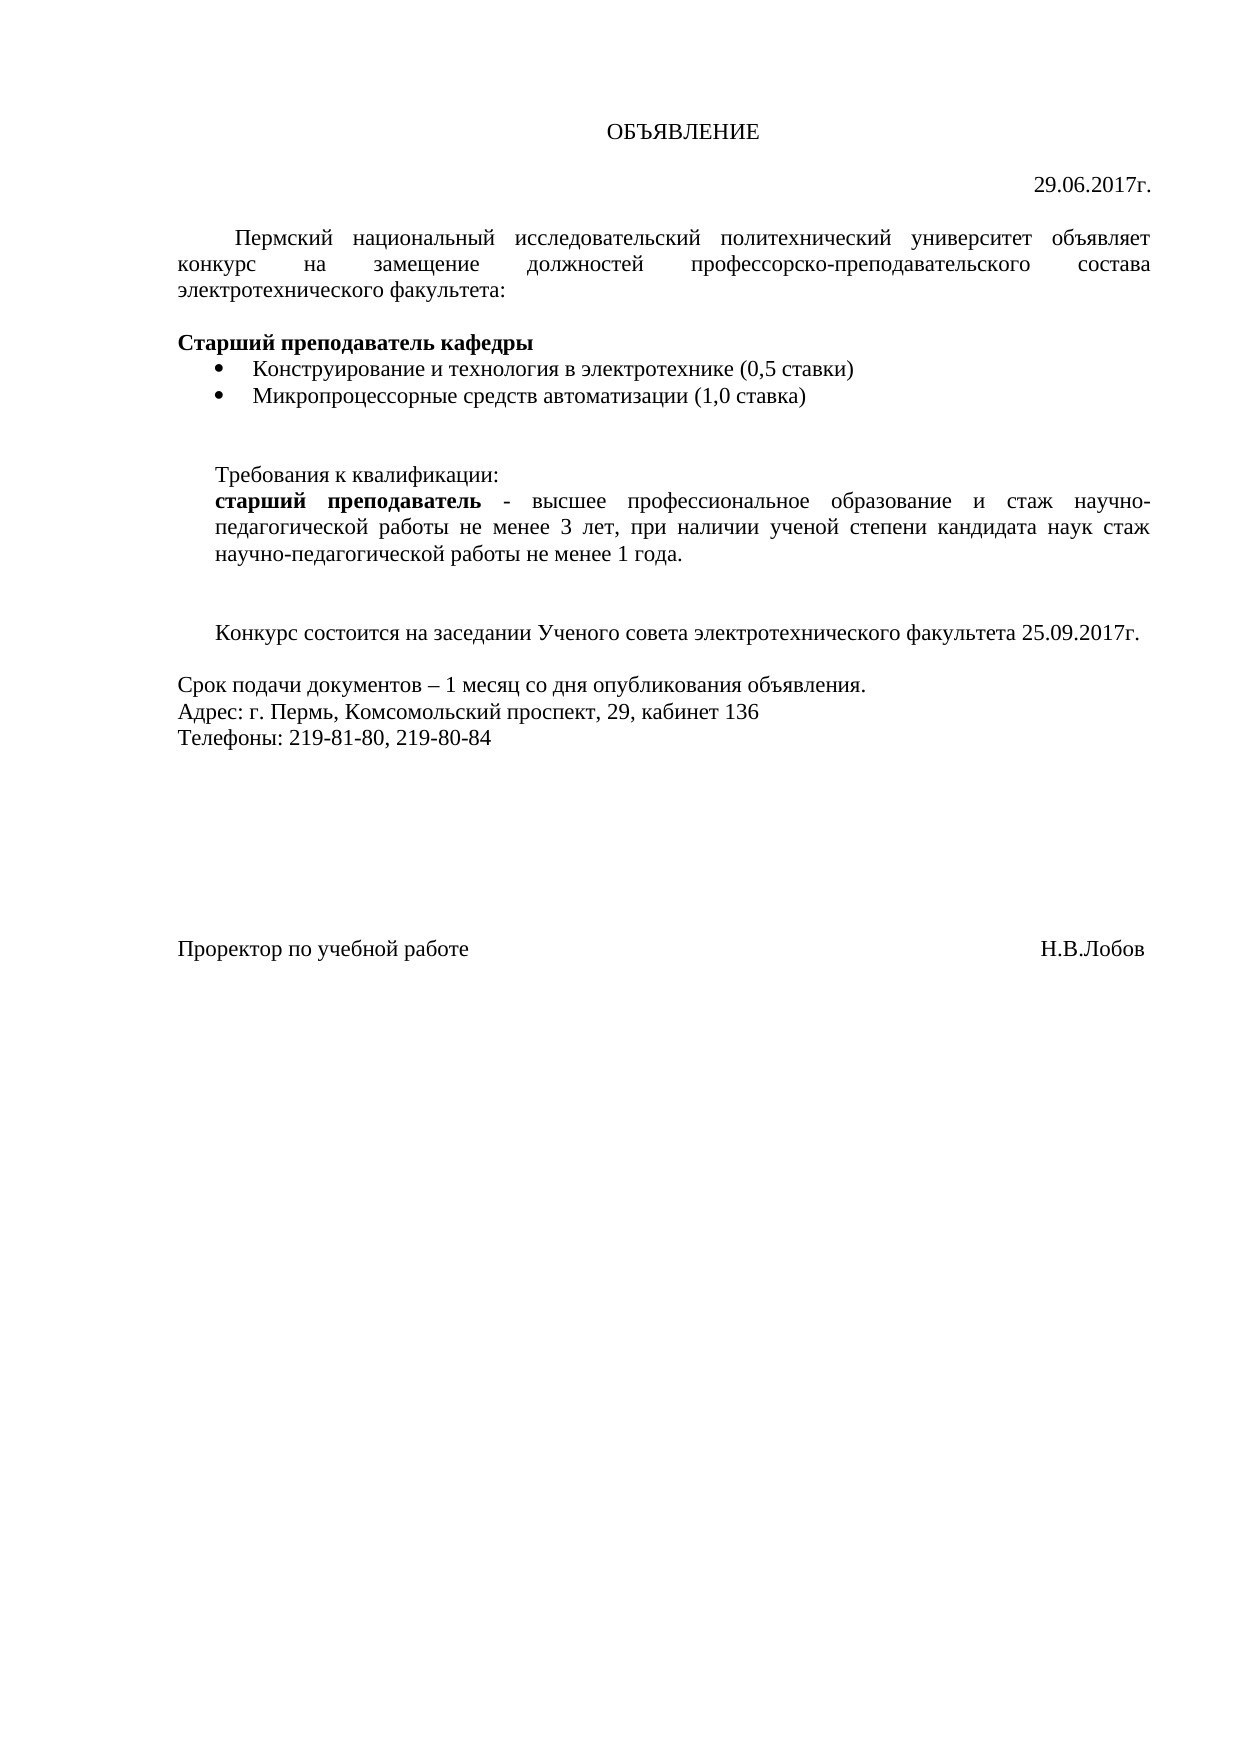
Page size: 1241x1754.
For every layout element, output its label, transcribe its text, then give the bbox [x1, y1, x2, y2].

text Пермский национальный исследовательский политехнический университет объявляет конкурс на замещение должностей профессорско-преподавательского состава электротехнического факультета: [177, 223, 1152, 303]
text Телефоны: 219-81-80, 219-80-84 [177, 724, 1152, 751]
list Конструирование и технология в электротехнике (0,5 ставки) [215, 355, 1152, 382]
list Микропроцессорные средств автоматизации (1,0 ставка) [215, 382, 1152, 408]
text старший преподаватель - высшее профессиональное образование и стаж научно-педагогической работы не менее 3 лет, при наличии ученой степени кандидата наук стаж научно-педагогической работы не менее 1 года. [215, 487, 1152, 566]
text Требования к квалификации: [215, 461, 1152, 487]
text Адрес: г. Пермь, Комсомольский проспект, 29, кабинет 136 [177, 698, 1152, 724]
text 29.06.2017г. [177, 171, 1152, 197]
text Старший преподаватель кафедры [177, 329, 1152, 355]
text Конкурс состоится на заседании Ученого совета электротехнического факультета 25.09.2017г. [215, 619, 1152, 645]
text ОБЪЯВЛЕНИЕ [177, 118, 1152, 144]
text Срок подачи документов – 1 месяц со дня опубликования объявления. [177, 672, 1152, 698]
text Проректор по учебной работе Н.В.Лобов [177, 935, 1152, 961]
